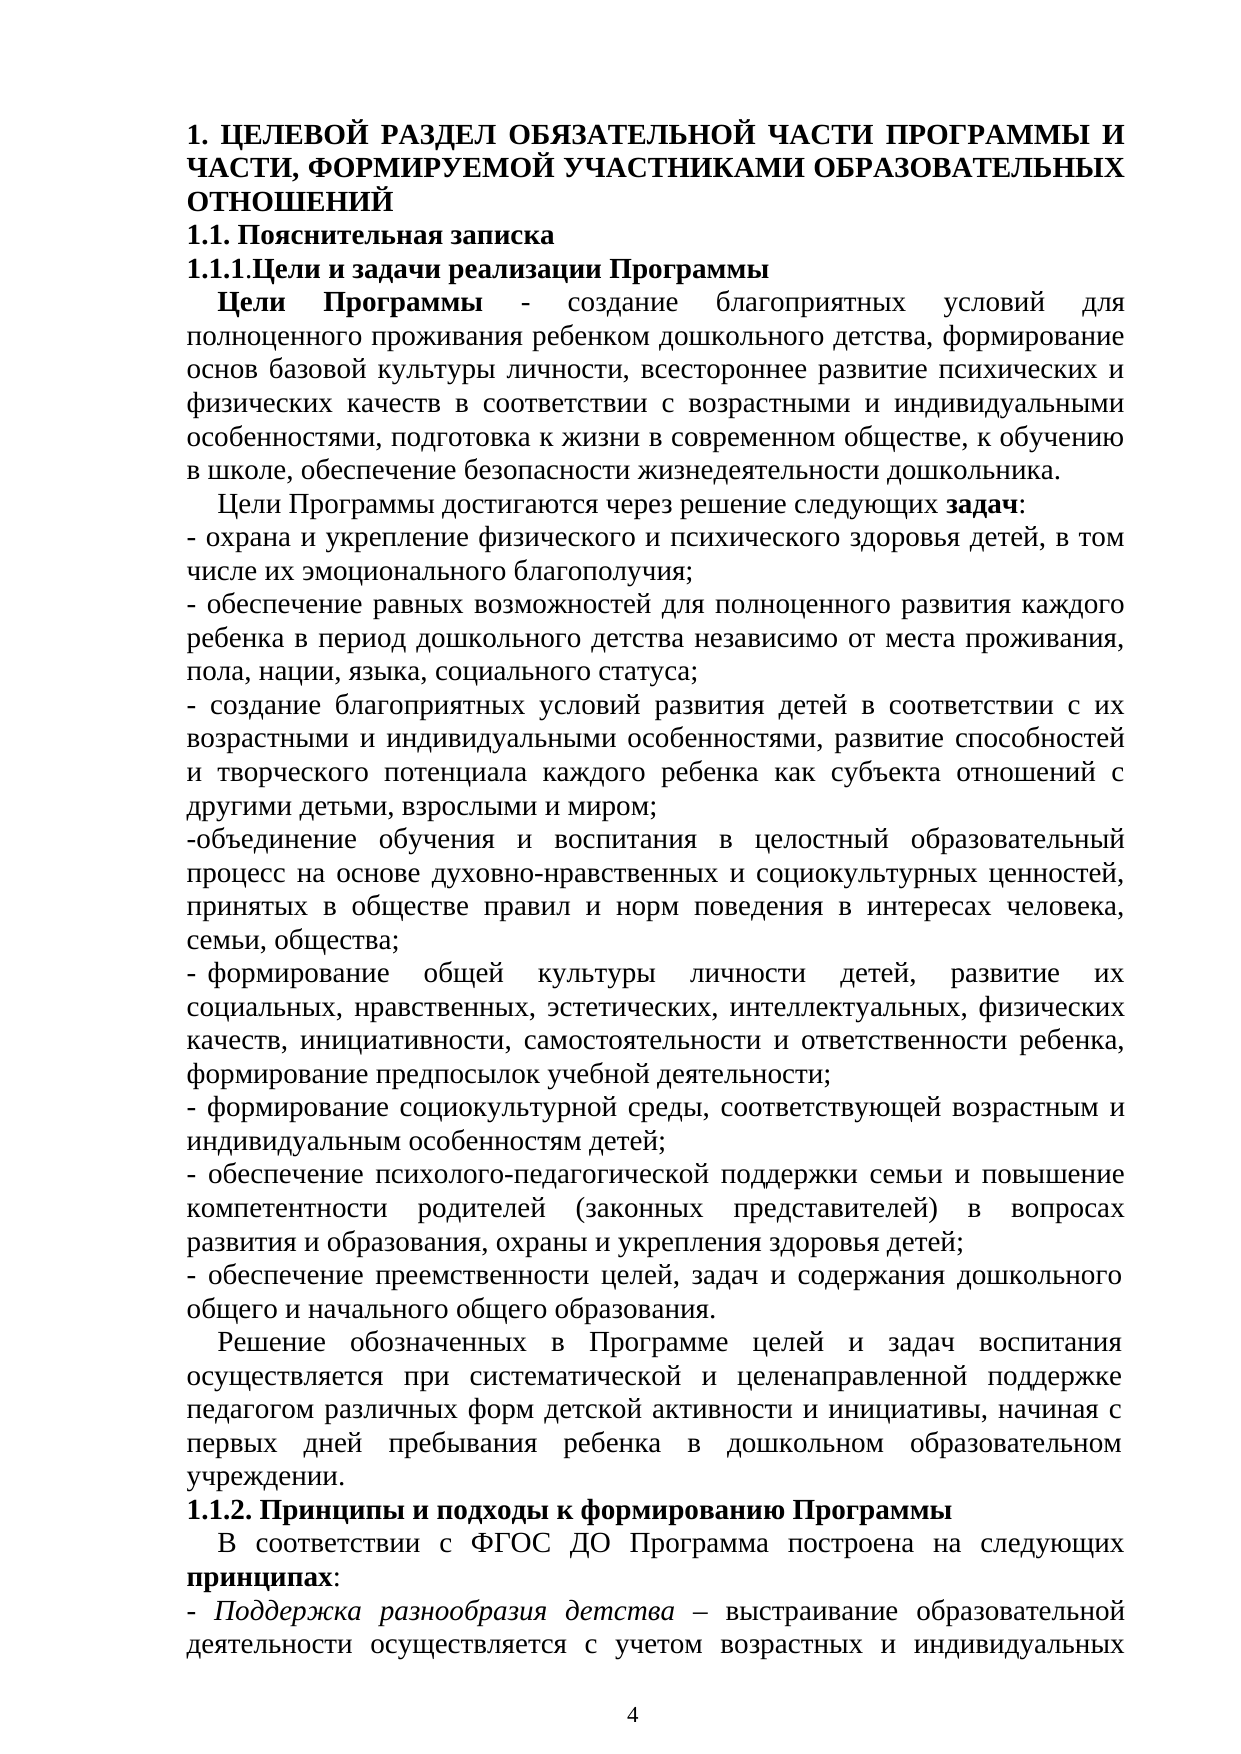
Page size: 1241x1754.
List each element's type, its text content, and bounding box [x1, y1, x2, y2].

text Решение обозначенных в Программе целей и задач воспитания осуществляется при систематической и целенаправленной поддержке педагогом различных форм детской активности и инициативы, начиная с первых дней пребывания ребенка в дошкольном образовательном учреждении. [186, 1324, 1123, 1492]
text - обеспечение равных возможностей для полноценного развития каждого ребенка в период дошкольного детства независимо от места проживания, пола, нации, языка, социального статуса; [186, 586, 1126, 687]
text Цели Программы достигаются через решение следующих задач: [186, 486, 1126, 519]
text -объединение обучения и воспитания в целостный образовательный процесс на основе духовно-нравственных и социокультурных ценностей, принятых в обществе правил и норм поведения в интересах человека, семьи, общества; [186, 821, 1126, 955]
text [186, 1593, 1126, 1660]
text - обеспечение психолого-педагогической поддержки семьи и повышение компетентности родителей (законных представителей) в вопросах развития и образования, охраны и укрепления здоровья детей; [186, 1157, 1126, 1257]
text - формирование общей культуры личности детей, развитие их социальных, нравственных, эстетических, интеллектуальных, физических качеств, инициативности, самостоятельности и ответственности ребенка, формирование предпосылок учебной деятельности; [186, 955, 1126, 1089]
text 1. ЦЕЛЕВОЙ РАЗДЕЛ ОБЯЗАТЕЛЬНОЙ ЧАСТИ ПРОГРАММЫ И ЧАСТИ, ФОРМИРУЕМОЙ УЧАСТНИКАМИ ОБРАЗОВАТЕЛЬНЫХ ОТНОШЕНИЙ [186, 117, 1126, 217]
text - охрана и укрепление физического и психического здоровья детей, в том числе их эмоционального благополучия; [186, 519, 1126, 586]
text В соответствии с ФГОС ДО Программа построена на следующих принципах: [186, 1526, 1126, 1593]
text 1.1.2. Принципы и подходы к формированию Программы [186, 1492, 1126, 1526]
text Цели Программы - создание благоприятных условий для полноценного проживания ребенком дошкольного детства, формирование основ базовой культуры личности, всестороннее развитие психических и физических качеств в соответствии с возрастными и индивидуальными особенностями, подготовка к жизни в современном обществе, к обучению в школе, обеспечение безопасности жизнедеятельности дошкольника. [186, 284, 1126, 486]
text 1.1. Пояснительная записка [186, 217, 1126, 251]
text - создание благоприятных условий развития детей в соответствии с их возрастными и индивидуальными особенностями, развитие способностей и творческого потенциала каждого ребенка как субъекта отношений с другими детьми, взрослыми и миром; [186, 687, 1126, 821]
text - формирование социокультурной среды, соответствующей возрастным и индивидуальным особенностям детей; [186, 1089, 1126, 1157]
text - обеспечение преемственности целей, задач и содержания дошкольного общего и начального общего образования. [186, 1257, 1123, 1324]
text 1.1.1.Цели и задачи реализации Программы [186, 251, 1126, 284]
